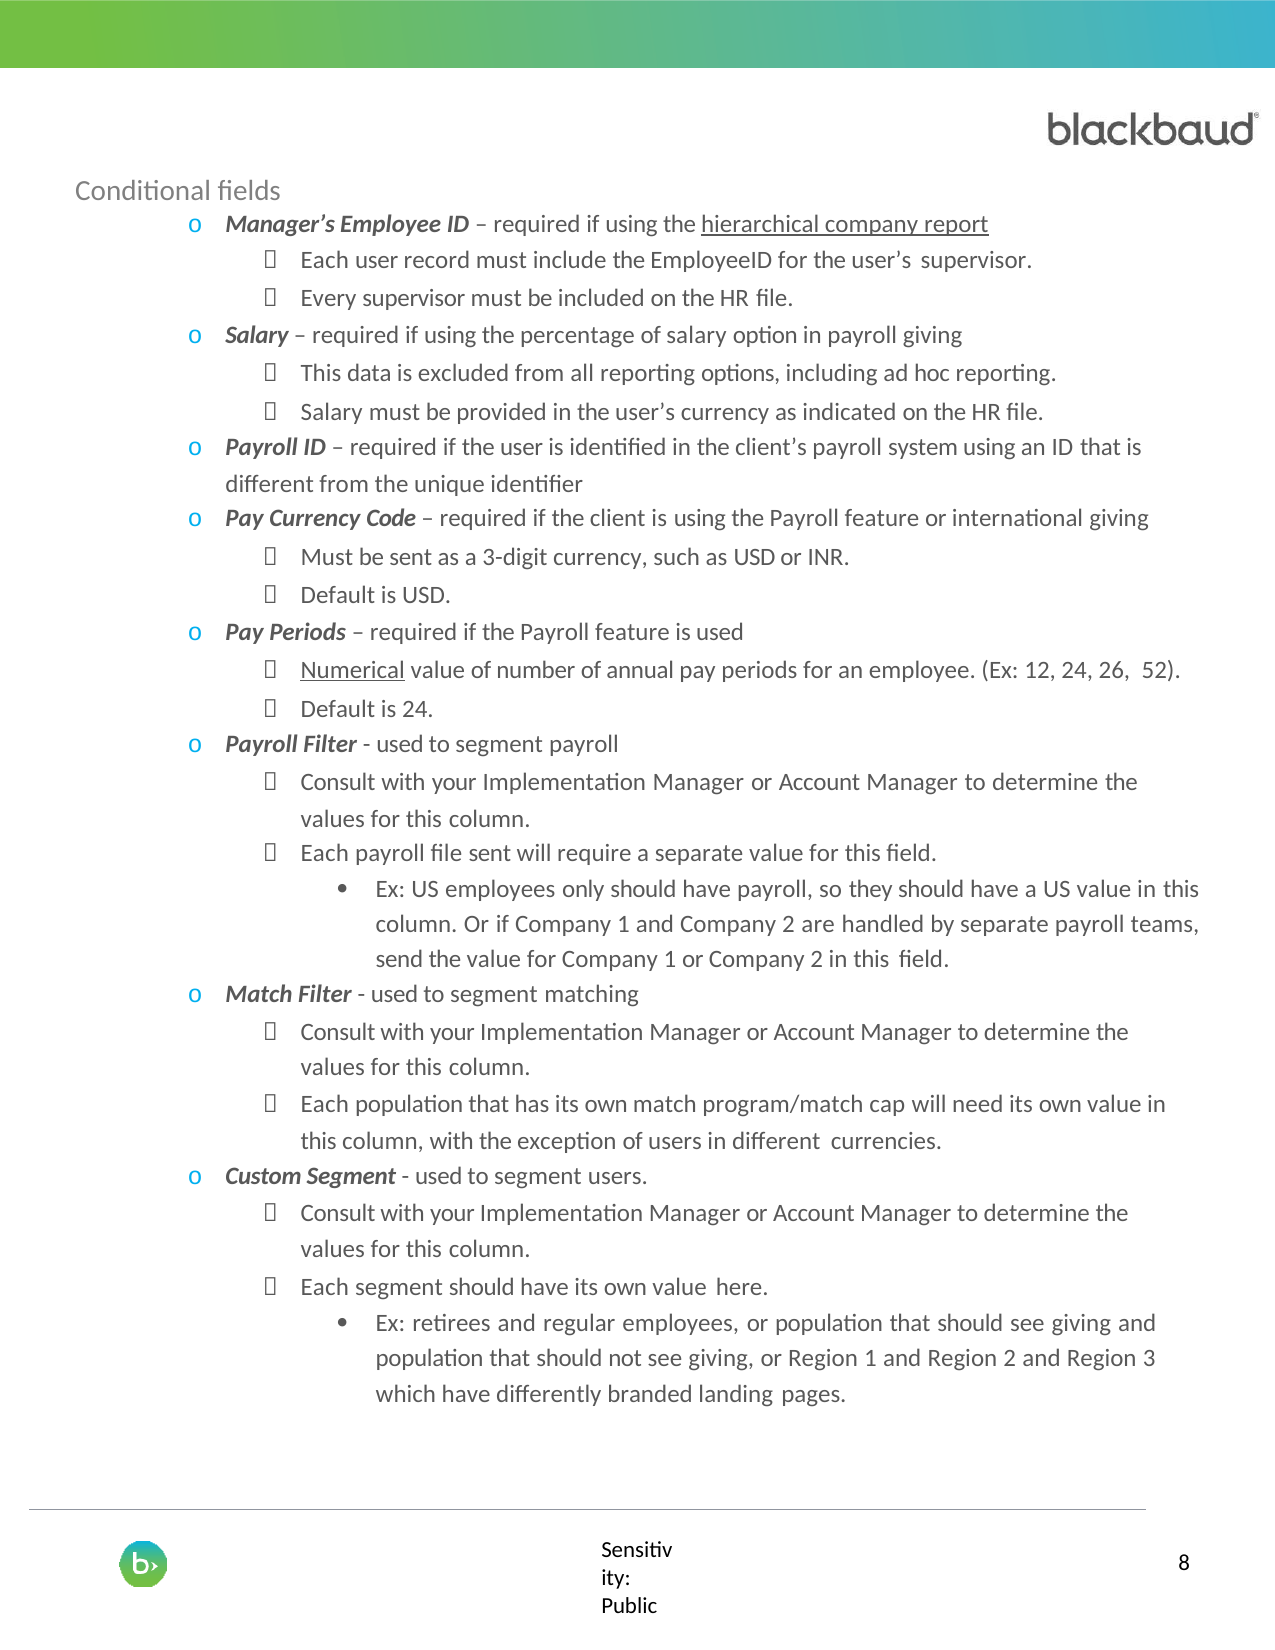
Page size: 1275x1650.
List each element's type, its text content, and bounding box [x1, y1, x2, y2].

list This data is excluded from all reporting options, including ad hoc reporting. [263, 354, 1212, 388]
list Numerical value of number of annual pay periods for an employee. (Ex: 12, 24, 26, 52). [263, 651, 1212, 685]
list Salary must be provided in the user’s currency as indicated on the HR file. [263, 394, 1212, 428]
list Ex: US employees only should have payroll, so they should have a US value in this column. Or if Company 1 and Company 2 are handled by separate payroll teams, send the value for Company 1 or Company 2 in this field. [338, 873, 1199, 973]
picture [0, 0, 1275, 68]
list Salary – required if using the percentage of salary option in payroll giving [187, 319, 1212, 351]
list Each segment should have its own value here. [263, 1269, 1212, 1303]
list Default is 24. [263, 691, 1212, 725]
list Consult with your Implementation Manager or Account Manager to determine the values for this column. [263, 1013, 1138, 1082]
list Match Filter - used to segment matching [187, 978, 1212, 1009]
list Every supervisor must be included on the HR file. [263, 280, 1212, 314]
list Pay Currency Code – required if the client is using the Payroll feature or international giving [187, 502, 1212, 534]
list Must be sent as a 3-digit currency, such as USD or INR. [263, 539, 1212, 573]
list Consult with your Implementation Manager or Account Manager to determine the values for this column. [263, 763, 1138, 833]
text different from the unique identifier [225, 468, 1212, 498]
list Manager’s Employee ID – required if using the hierarchical company report [187, 207, 1212, 239]
list Payroll ID – required if the user is identified in the client’s payroll system using an ID that is [187, 432, 1212, 463]
list Each population that has its own match program/match cap will need its own value in this column, with the exception of users in different currencies. [263, 1086, 1172, 1156]
list Pay Periods – required if the Payroll feature is used [187, 616, 1212, 648]
list Ex: retirees and regular employees, or population that should see giving and population that should not see giving, or Region 1 and Region 2 and Region 3 which have differently branded landing pages. [338, 1307, 1156, 1409]
list Each user record must include the EmployeeID for the user’s supervisor. [263, 242, 1212, 276]
picture [119, 1541, 167, 1587]
list Default is USD. [263, 577, 1212, 611]
subtitle Conditional fields [75, 172, 1212, 207]
list Each payroll file sent will require a separate value for this field. [263, 838, 1212, 867]
list Custom Segment - used to segment users. [187, 1161, 1212, 1190]
list Consult with your Implementation Manager or Account Manager to determine the values for this column. [263, 1195, 1138, 1263]
list Payroll Filter - used to segment payroll [187, 729, 1212, 760]
picture [1046, 109, 1262, 146]
